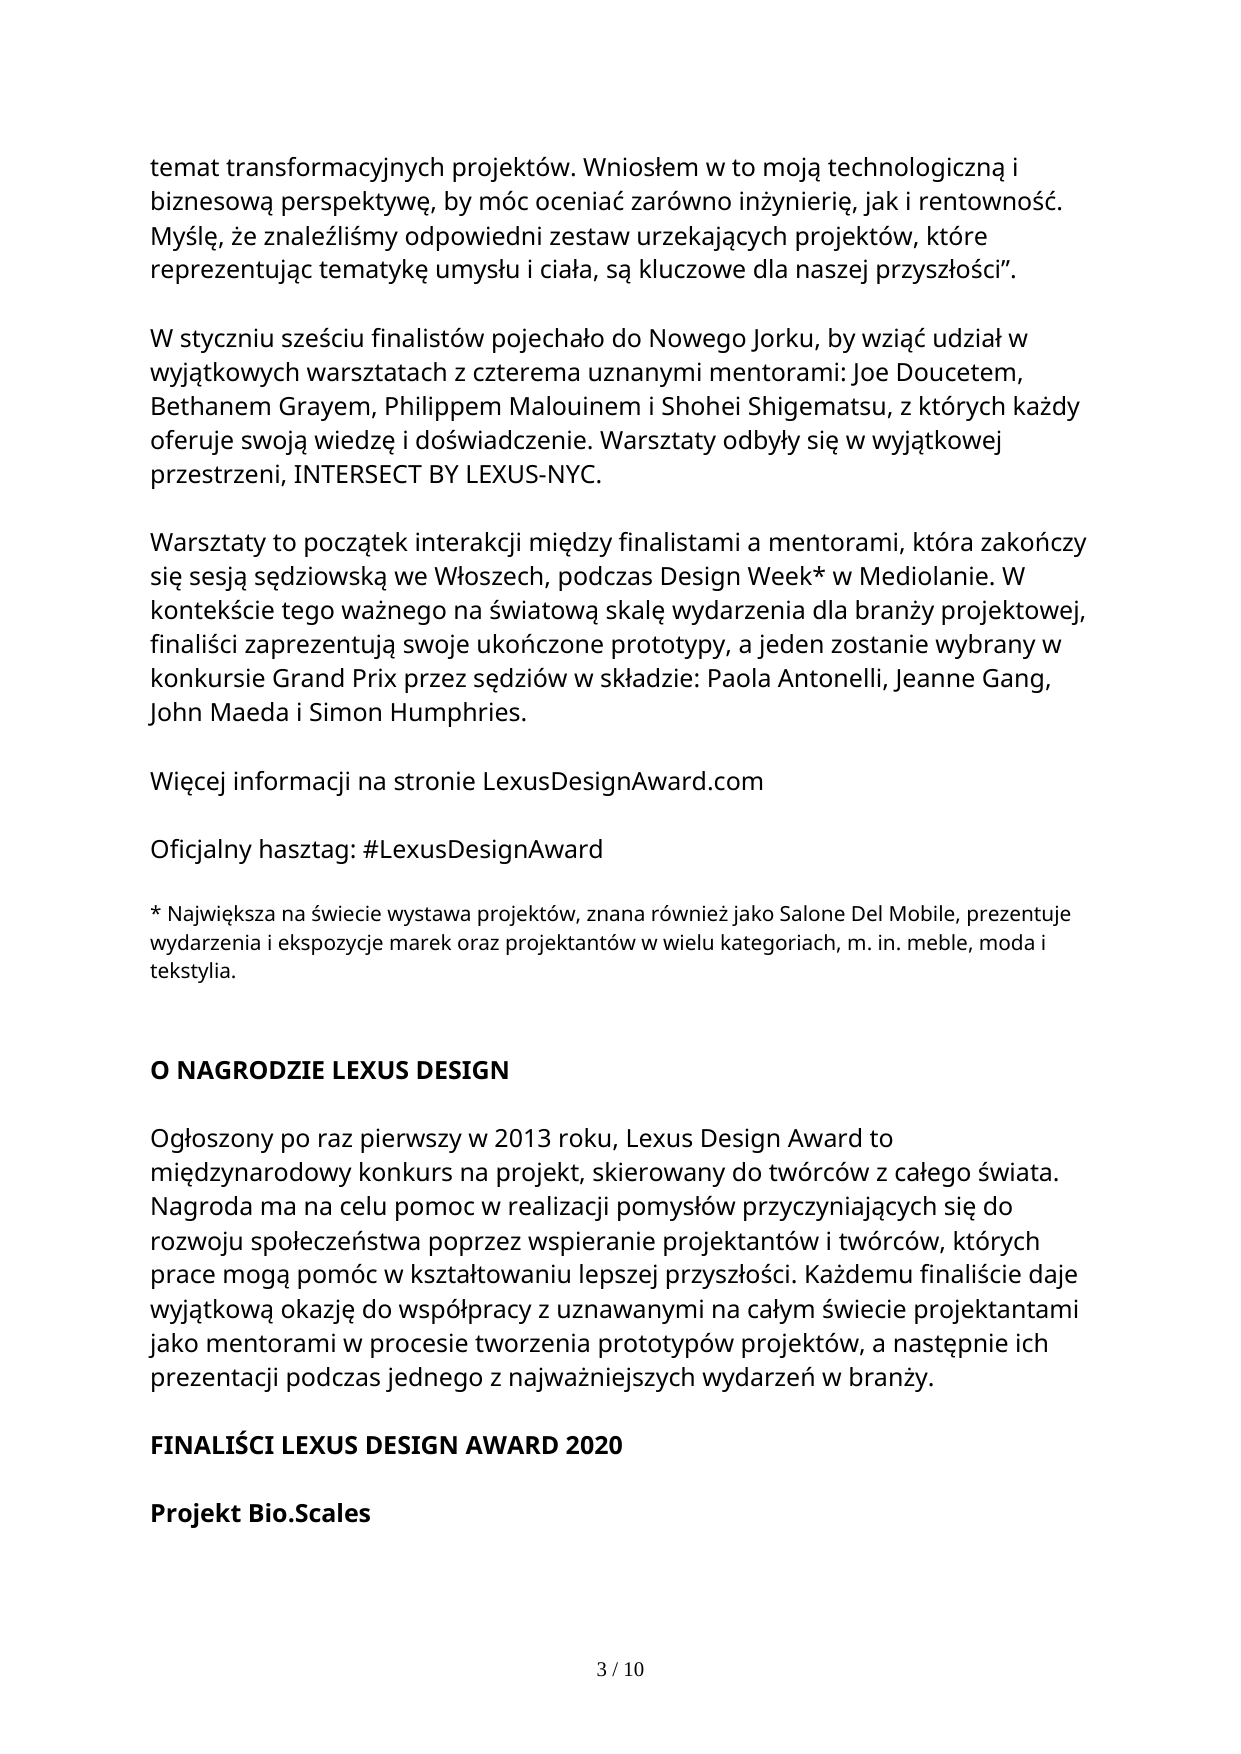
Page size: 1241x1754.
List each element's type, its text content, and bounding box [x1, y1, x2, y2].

text Oficjalny hasztag: #LexusDesignAward [150, 831, 1090, 865]
text FINALIŚCI LEXUS DESIGN AWARD 2020 [150, 1427, 1090, 1462]
text Więcej informacji na stronie LexusDesignAward.com [150, 763, 1090, 797]
text Ogłoszony po raz pierwszy w 2013 roku, Lexus Design Award to międzynarodowy konkurs na projekt, skierowany do twórców z całego świata. Nagroda ma na celu pomoc w realizacji pomysłów przyczyniających się do rozwoju społeczeństwa poprzez wspieranie projektantów i twórców, których prace mogą pomóc w kształtowaniu lepszej przyszłości. Każdemu finaliście daje wyjątkową okazję do współpracy z uznawanymi na całym świecie projektantami jako mentorami w procesie tworzenia prototypów projektów, a następnie ich prezentacji podczas jednego z najważniejszych wydarzeń w branży. [150, 1121, 1090, 1393]
text Projekt Bio.Scales [150, 1496, 1090, 1530]
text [150, 150, 1090, 286]
text O NAGRODZIE LEXUS DESIGN [150, 1053, 1090, 1087]
text Warsztaty to początek interakcji między finalistami a mentorami, która zakończy się sesją sędziowską we Włoszech, podczas Design Week* w Mediolanie. W kontekście tego ważnego na światową skalę wydarzenia dla branży projektowej, finaliści zaprezentują swoje ukończone prototypy, a jeden zostanie wybrany w konkursie Grand Prix przez sędziów w składzie: Paola Antonelli, Jeanne Gang, John Maeda i Simon Humphries. [150, 525, 1090, 729]
text * Największa na świecie wystawa projektów, znana również jako Salone Del Mobile, prezentuje wydarzenia i ekspozycje marek oraz projektantów w wielu kategoriach, m. in. meble, moda i tekstylia. [150, 899, 1090, 985]
text W styczniu sześciu finalistów pojechało do Nowego Jorku, by wziąć udział w wyjątkowych warsztatach z czterema uznanymi mentorami: Joe Doucetem, Bethanem Grayem, Philippem Malouinem i Shohei Shigematsu, z których każdy oferuje swoją wiedzę i doświadczenie. Warsztaty odbyły się w wyjątkowej przestrzeni, INTERSECT BY LEXUS-NYC. [150, 320, 1090, 491]
